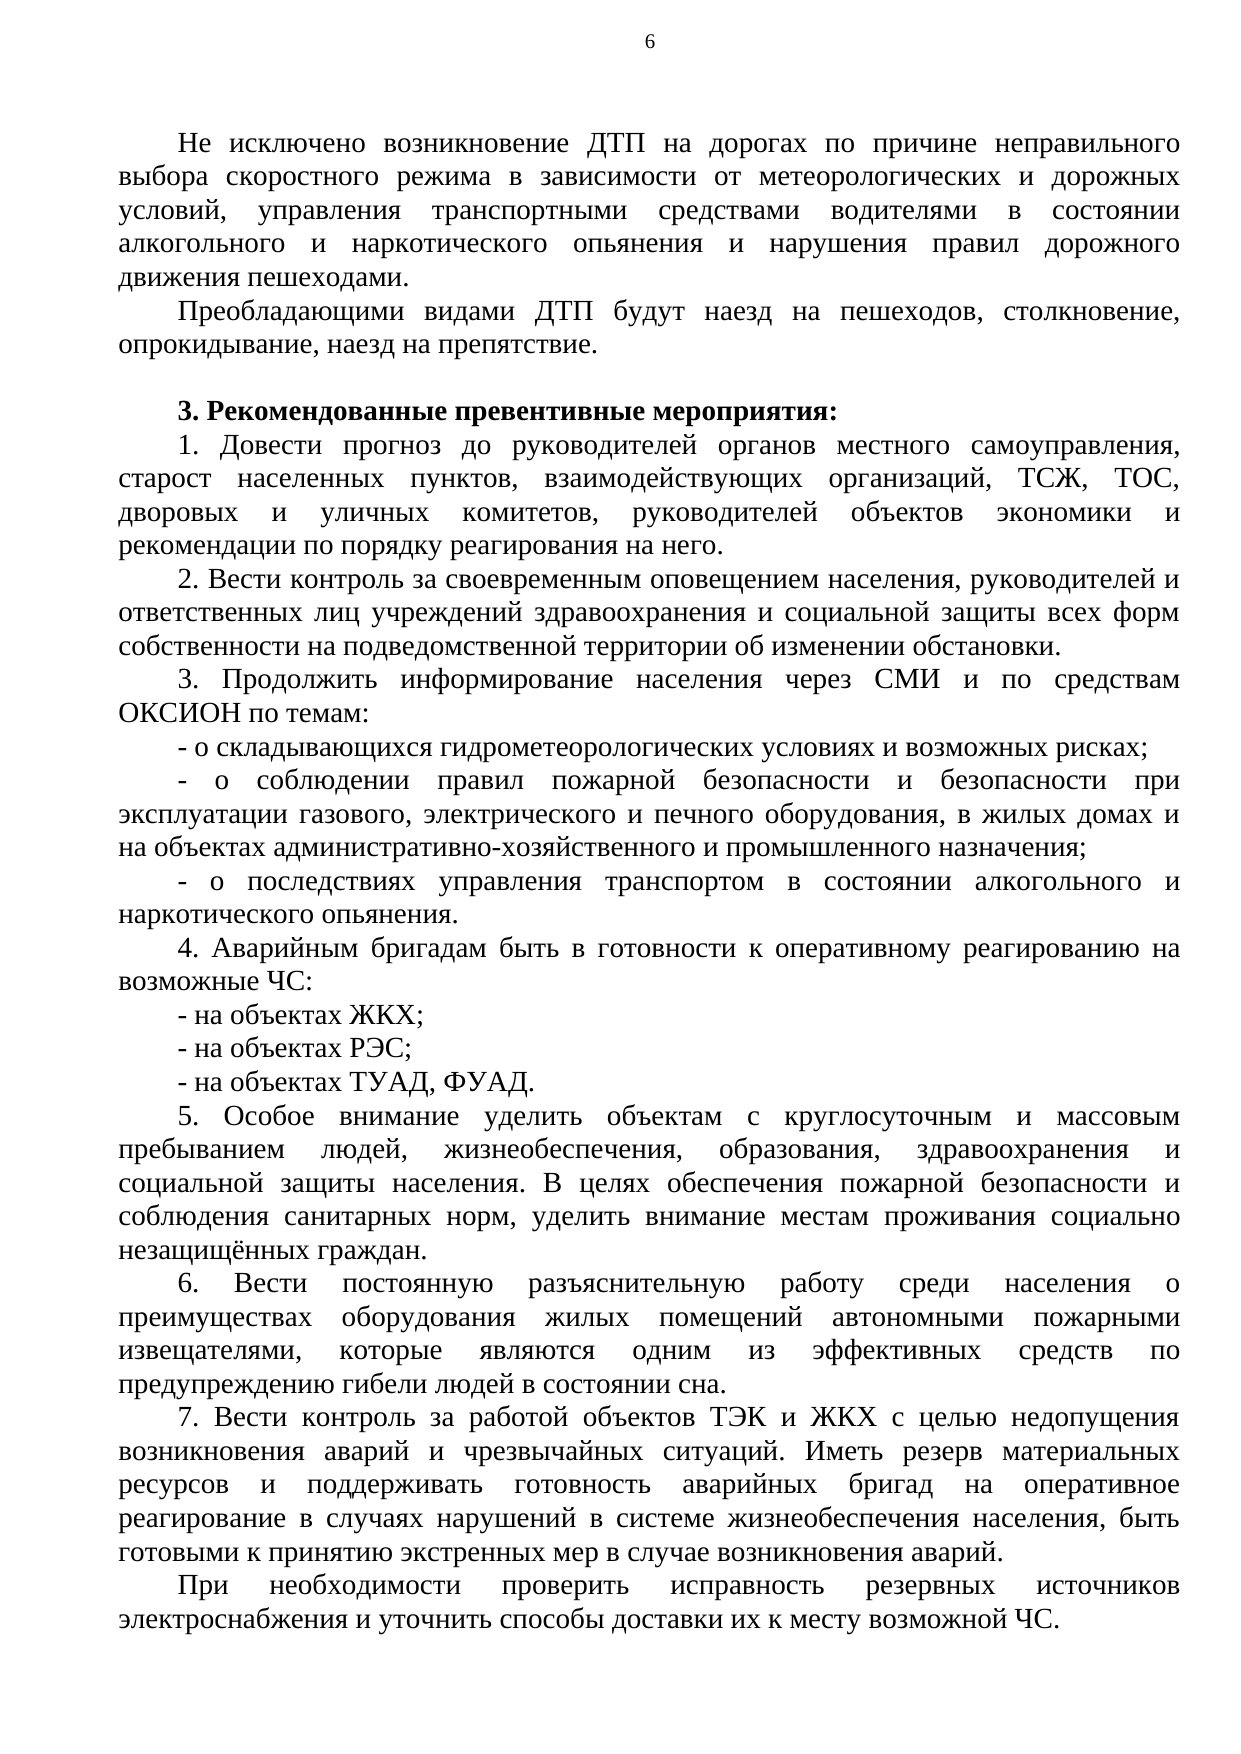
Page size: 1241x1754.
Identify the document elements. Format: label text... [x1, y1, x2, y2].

text 5. Особое внимание уделить объектам с круглосуточным и массовым пребыванием людей, жизнеобеспечения, образования, здравоохранения и социальной защиты населения. В целях обеспечения пожарной безопасности и соблюдения санитарных норм, уделить внимание местам проживания социально незащищённых граждан. [118, 1098, 1181, 1265]
text 7. Вести контроль за работой объектов ТЭК и ЖКХ с целью недопущения возникновения аварий и чрезвычайных ситуаций. Иметь резерв материальных ресурсов и поддерживать готовность аварийных бригад на оперативное реагирование в случаях нарушений в системе жизнеобеспечения населения, быть готовыми к принятию экстренных мер в случае возникновения аварий. [118, 1399, 1181, 1567]
text Не исключено возникновение ДТП на дорогах по причине неправильного выбора скоростного режима в зависимости от метеорологических и дорожных условий, управления транспортными средствами водителями в состоянии алкогольного и наркотического опьянения и нарушения правил дорожного движения пешеходами. [118, 125, 1181, 293]
text - на объектах ТУАД, ФУАД. [118, 1064, 1181, 1098]
text 4. Аварийным бригадам быть в готовности к оперативному реагированию на возможные ЧС: [118, 930, 1181, 997]
text - на объектах РЭС; [118, 1031, 1181, 1064]
text 2. Вести контроль за своевременным оповещением населения, руководителей и ответственных лиц учреждений здравоохранения и социальной защиты всех форм собственности на подведомственной территории об изменении обстановки. [118, 561, 1181, 662]
text 3. Продолжить информирование населения через СМИ и по средствам ОКСИОН по темам: [118, 662, 1181, 729]
text - о последствиях управления транспортом в состоянии алкогольного и наркотического опьянения. [118, 863, 1181, 930]
text - на объектах ЖКХ; [118, 997, 1181, 1031]
text Преобладающими видами ДТП будут наезд на пешеходов, столкновение, опрокидывание, наезд на препятствие. [118, 293, 1181, 360]
text 3. Рекомендованные превентивные мероприятия: [118, 393, 1181, 427]
text 6. Вести постоянную разъяснительную работу среди населения о преимуществах оборудования жилых помещений автономными пожарными извещателями, которые являются одним из эффективных средств по предупреждению гибели людей в состоянии сна. [118, 1265, 1181, 1399]
text 1. Довести прогноз до руководителей органов местного самоуправления, старост населенных пунктов, взаимодействующих организаций, ТСЖ, ТОС, дворовых и уличных комитетов, руководителей объектов экономики и рекомендации по порядку реагирования на него. [118, 427, 1181, 561]
text - о соблюдении правил пожарной безопасности и безопасности при эксплуатации газового, электрического и печного оборудования, в жилых домах и на объектах административно-хозяйственного и промышленного назначения; [118, 762, 1181, 863]
text При необходимости проверить исправность резервных источников электроснабжения и уточнить способы доставки их к месту возможной ЧС. [118, 1567, 1181, 1634]
text - о складывающихся гидрометеорологических условиях и возможных рисках; [118, 729, 1181, 762]
